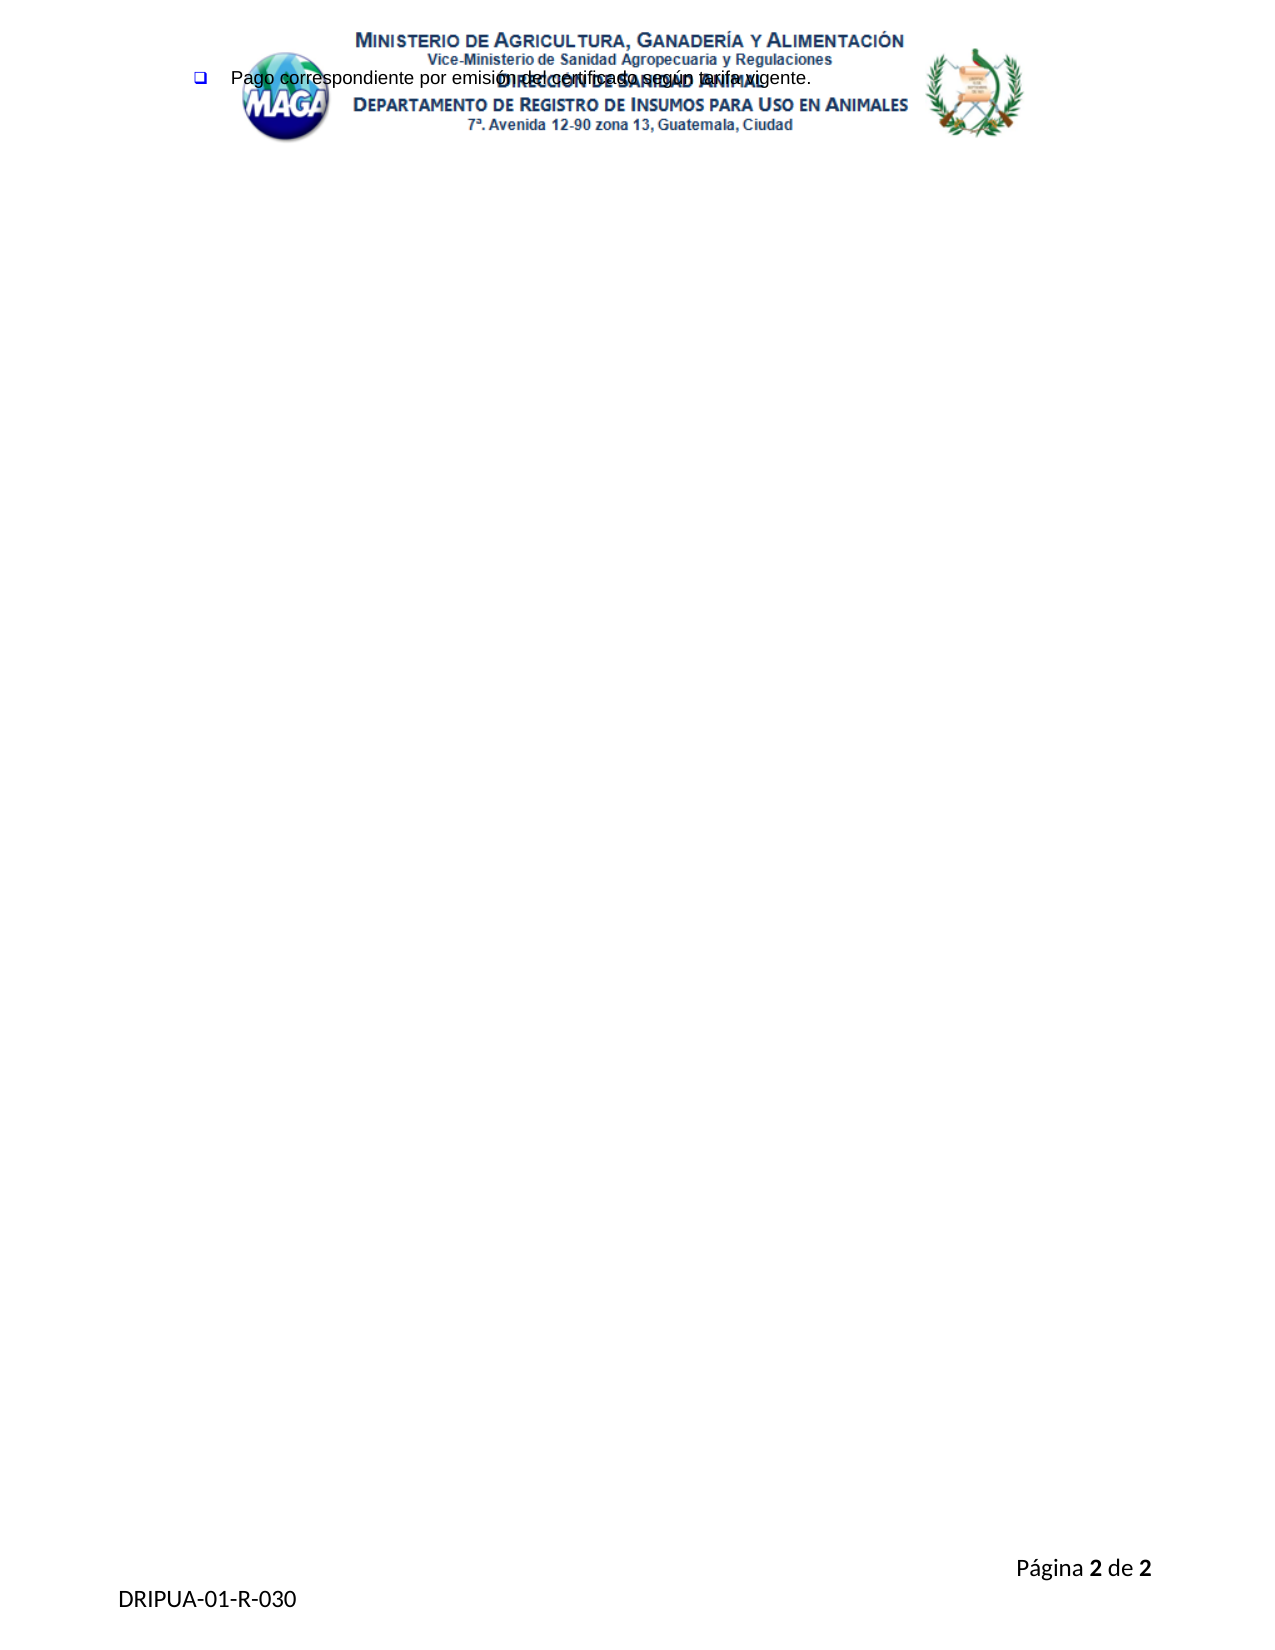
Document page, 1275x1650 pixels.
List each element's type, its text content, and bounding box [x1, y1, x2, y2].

picture [236, 6, 1033, 67]
picture [236, 88, 1033, 149]
list Pago correspondiente por emisión del certificado según tarifa vigente. [193, 67, 1152, 88]
